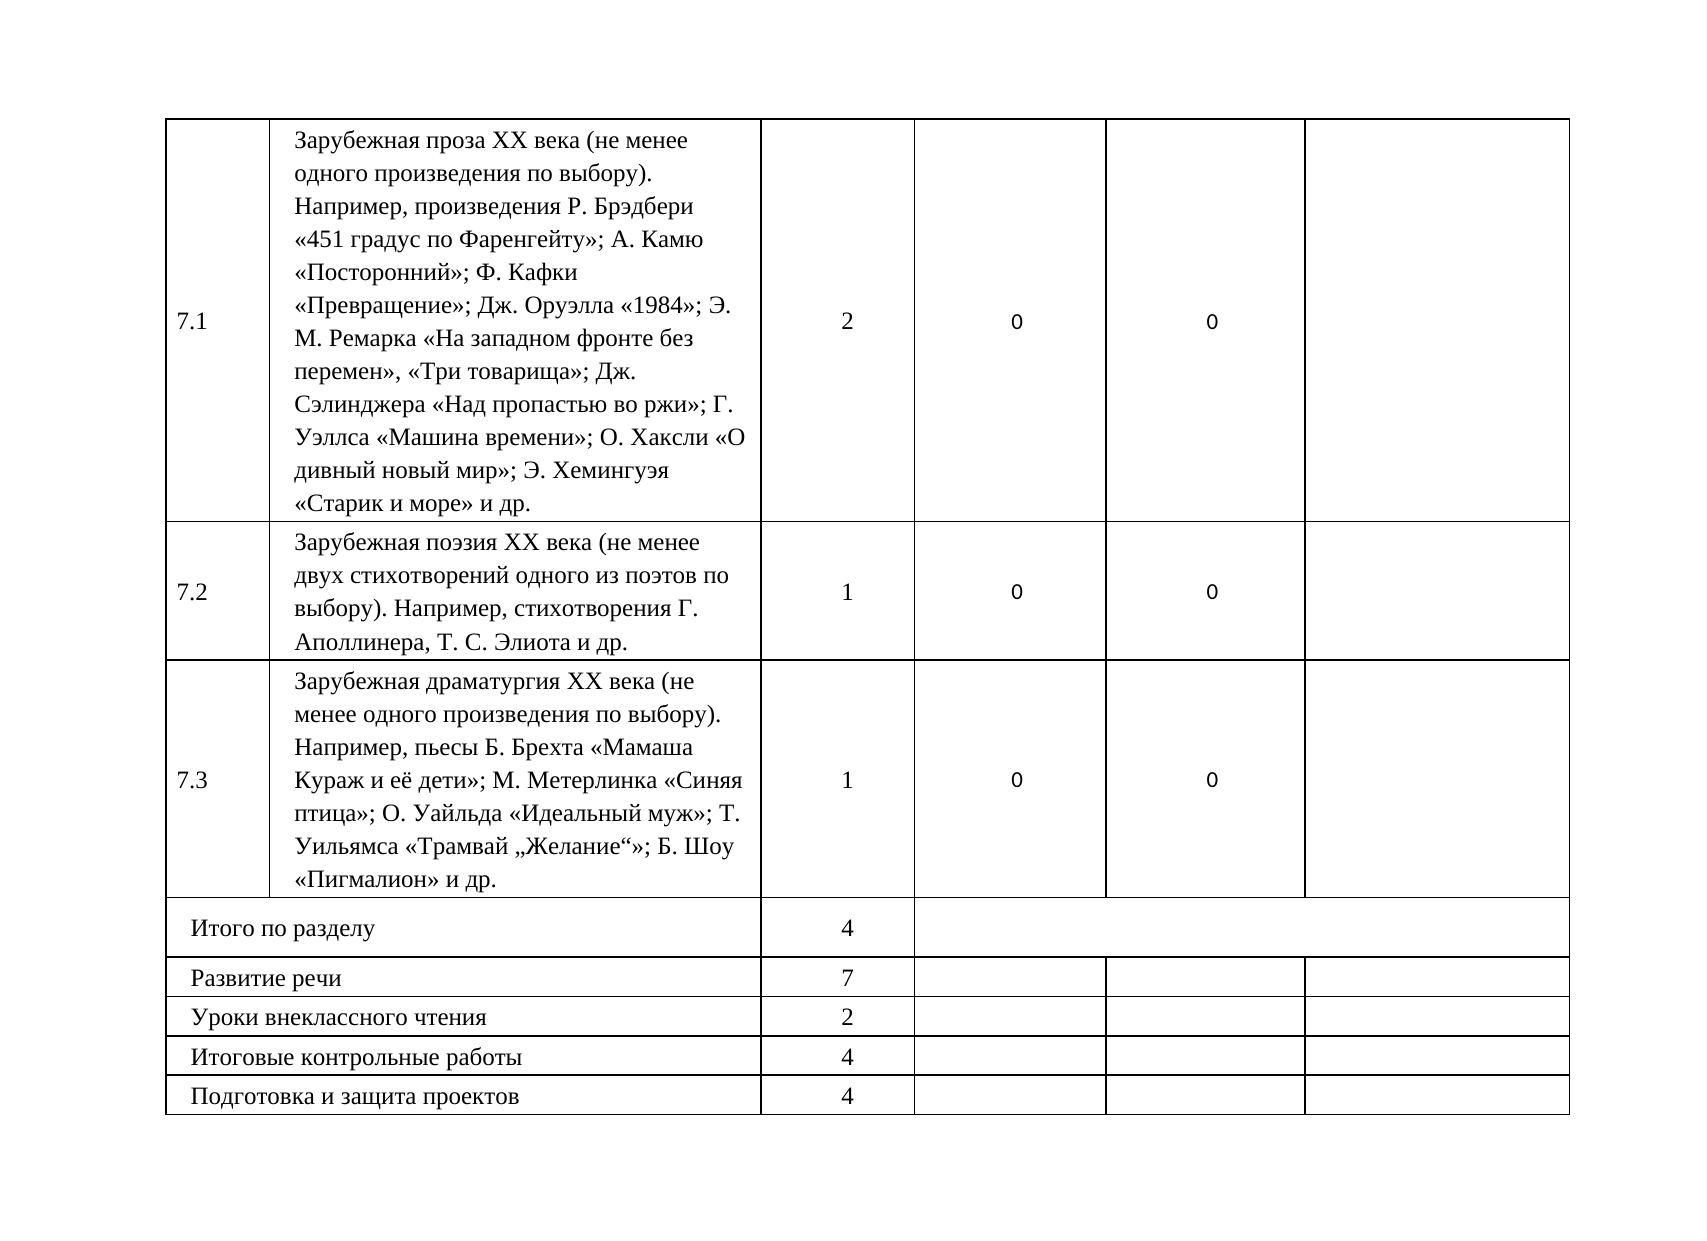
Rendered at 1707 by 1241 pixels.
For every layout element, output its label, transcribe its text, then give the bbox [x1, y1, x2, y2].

table_cell Зарубежная проза XX века (не менее одного произведения по выбору). Например, произведения Р. Брэдбери «451 градус по Фаренгейту»; А. Камю «Посторонний»; Ф. Кафки «Превращение»; Дж. Оруэлла «1984»; Э. М. Ремарка «На западном фронте без перемен», «Три товарища»; Дж. Сэлинджера «Над пропастью во ржи»; Г. Уэллса «Машина времени»; О. Хаксли «О дивный новый мир»; Э. Хемингуэя «Старик и море» и др. [270, 120, 760, 521]
table_cell 7 [762, 958, 914, 996]
table_cell Итоговые контрольные работы [167, 1037, 760, 1074]
table_cell 0 [1107, 522, 1304, 659]
table_cell [1107, 997, 1304, 1035]
table_cell [1306, 1037, 1569, 1074]
table_cell [1306, 958, 1569, 996]
table_cell [915, 997, 1105, 1035]
table_cell [1306, 997, 1569, 1035]
table_cell 4 [762, 1076, 914, 1114]
table_cell 0 [915, 120, 1105, 521]
table_cell Подготовка и защита проектов [167, 1076, 760, 1114]
table_cell 2 [762, 120, 914, 521]
table_cell 4 [762, 1037, 914, 1074]
table_cell 7.1 [167, 120, 269, 521]
table_cell 2 [762, 997, 914, 1035]
table_cell Итого по разделу [167, 898, 760, 956]
table_cell Развитие речи [167, 958, 760, 996]
table_cell 0 [915, 522, 1105, 659]
table_cell 1 [762, 522, 914, 659]
table_cell [1107, 1037, 1304, 1074]
table_cell 7.3 [167, 661, 269, 897]
table_cell 7.2 [167, 522, 269, 659]
table_cell 1 [762, 661, 914, 897]
table_cell [915, 1037, 1105, 1074]
table_cell 0 [1107, 661, 1304, 897]
table_cell 4 [762, 898, 914, 956]
table_cell [1306, 120, 1569, 521]
table_cell [915, 898, 1569, 956]
table_cell [1107, 1076, 1304, 1114]
table_cell 0 [1107, 120, 1304, 521]
table_cell [1306, 661, 1569, 897]
table_cell Зарубежная поэзия XX века (не менее двух стихотворений одного из поэтов по выбору). Например, стихотворения Г. Аполлинера, Т. С. Элиота и др. [270, 522, 760, 659]
table_cell [915, 1076, 1105, 1114]
table_cell [915, 958, 1105, 996]
table_cell Уроки внеклассного чтения [167, 997, 760, 1035]
table_cell [1306, 1076, 1569, 1114]
table_cell Зарубежная драматургия XX века (не менее одного произведения по выбору). Например, пьесы Б. Брехта «Мамаша Кураж и её дети»; М. Метерлинка «Синяя птица»; О. Уайльда «Идеальный муж»; Т. Уильямса «Трамвай „Желание“»; Б. Шоу «Пигмалион» и др. [270, 661, 760, 897]
table_cell [1306, 522, 1569, 659]
table_cell 0 [915, 661, 1105, 897]
table_cell [1107, 958, 1304, 996]
